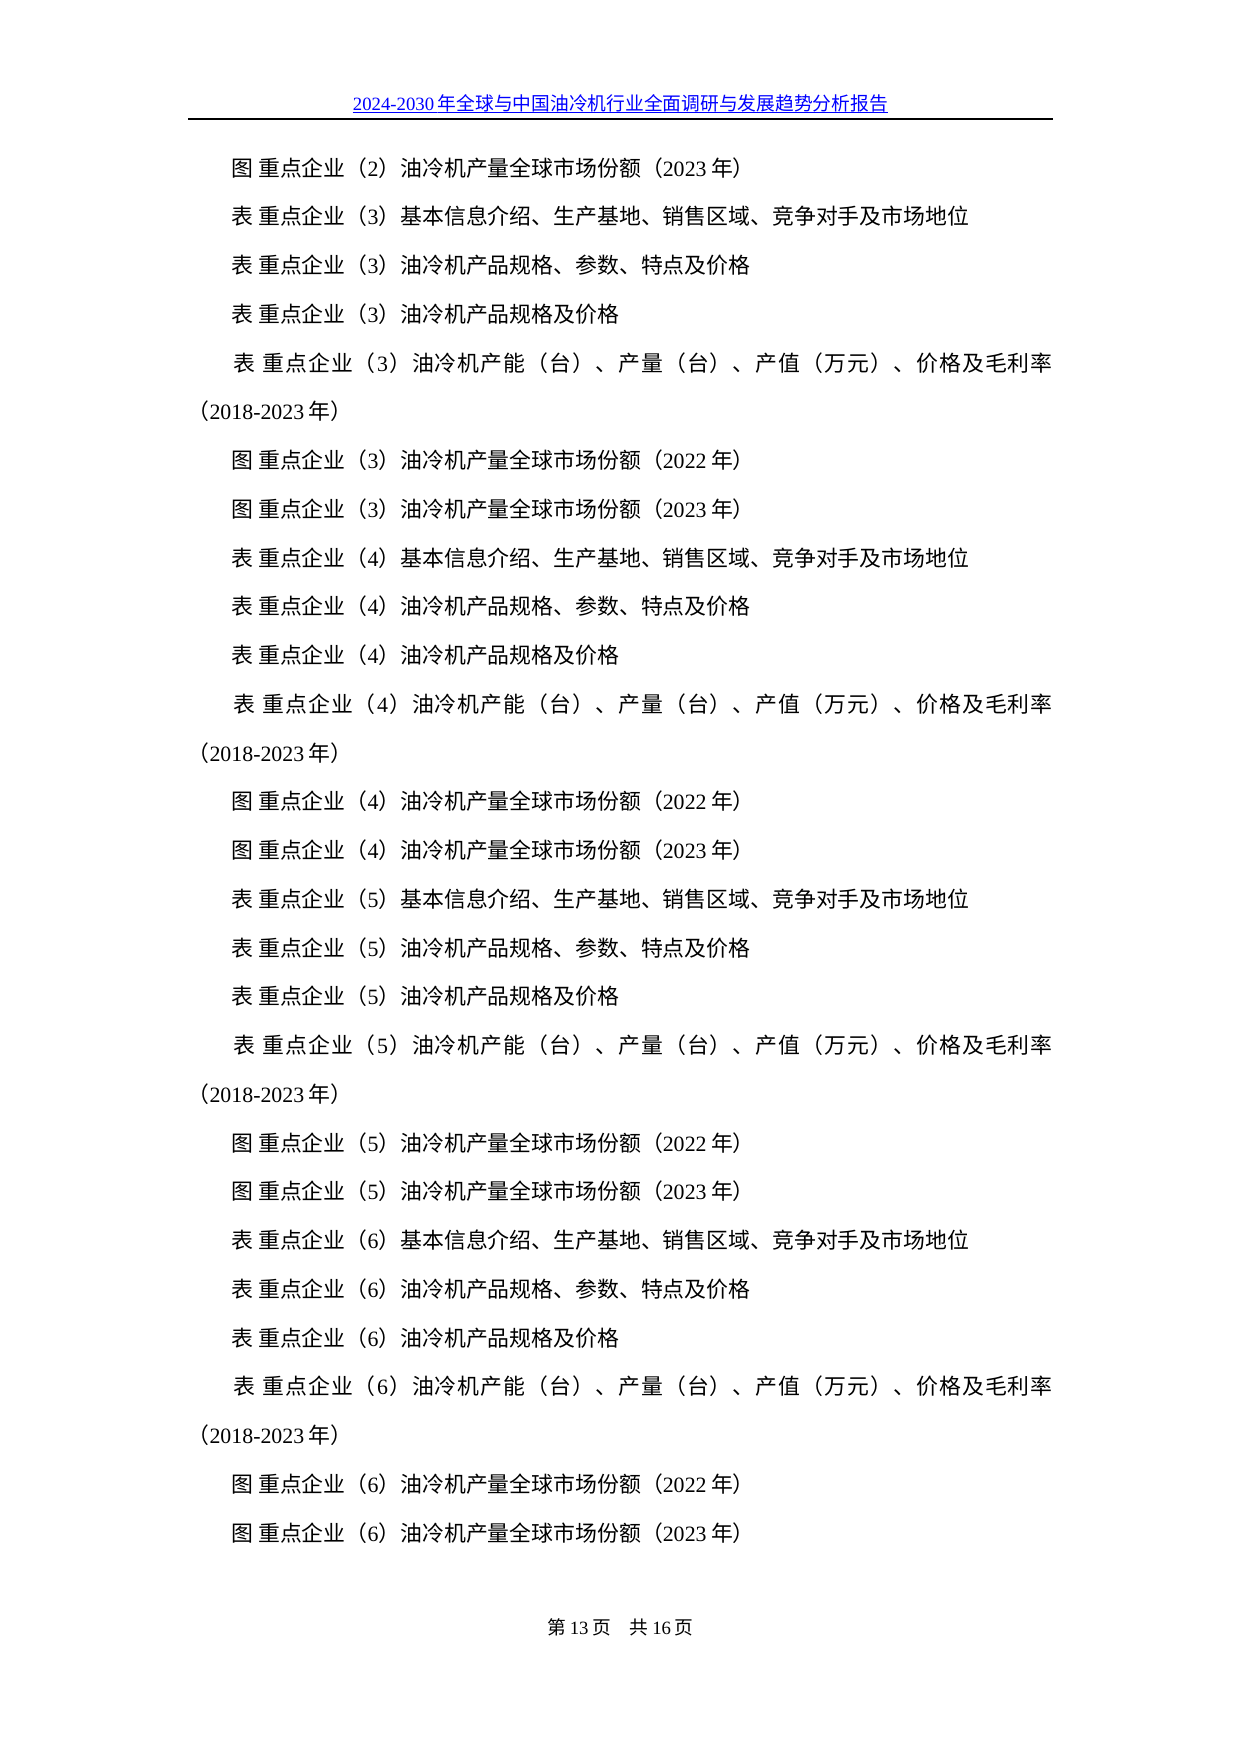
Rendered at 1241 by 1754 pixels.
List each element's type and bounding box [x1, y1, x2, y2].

text [187, 150, 1053, 1548]
